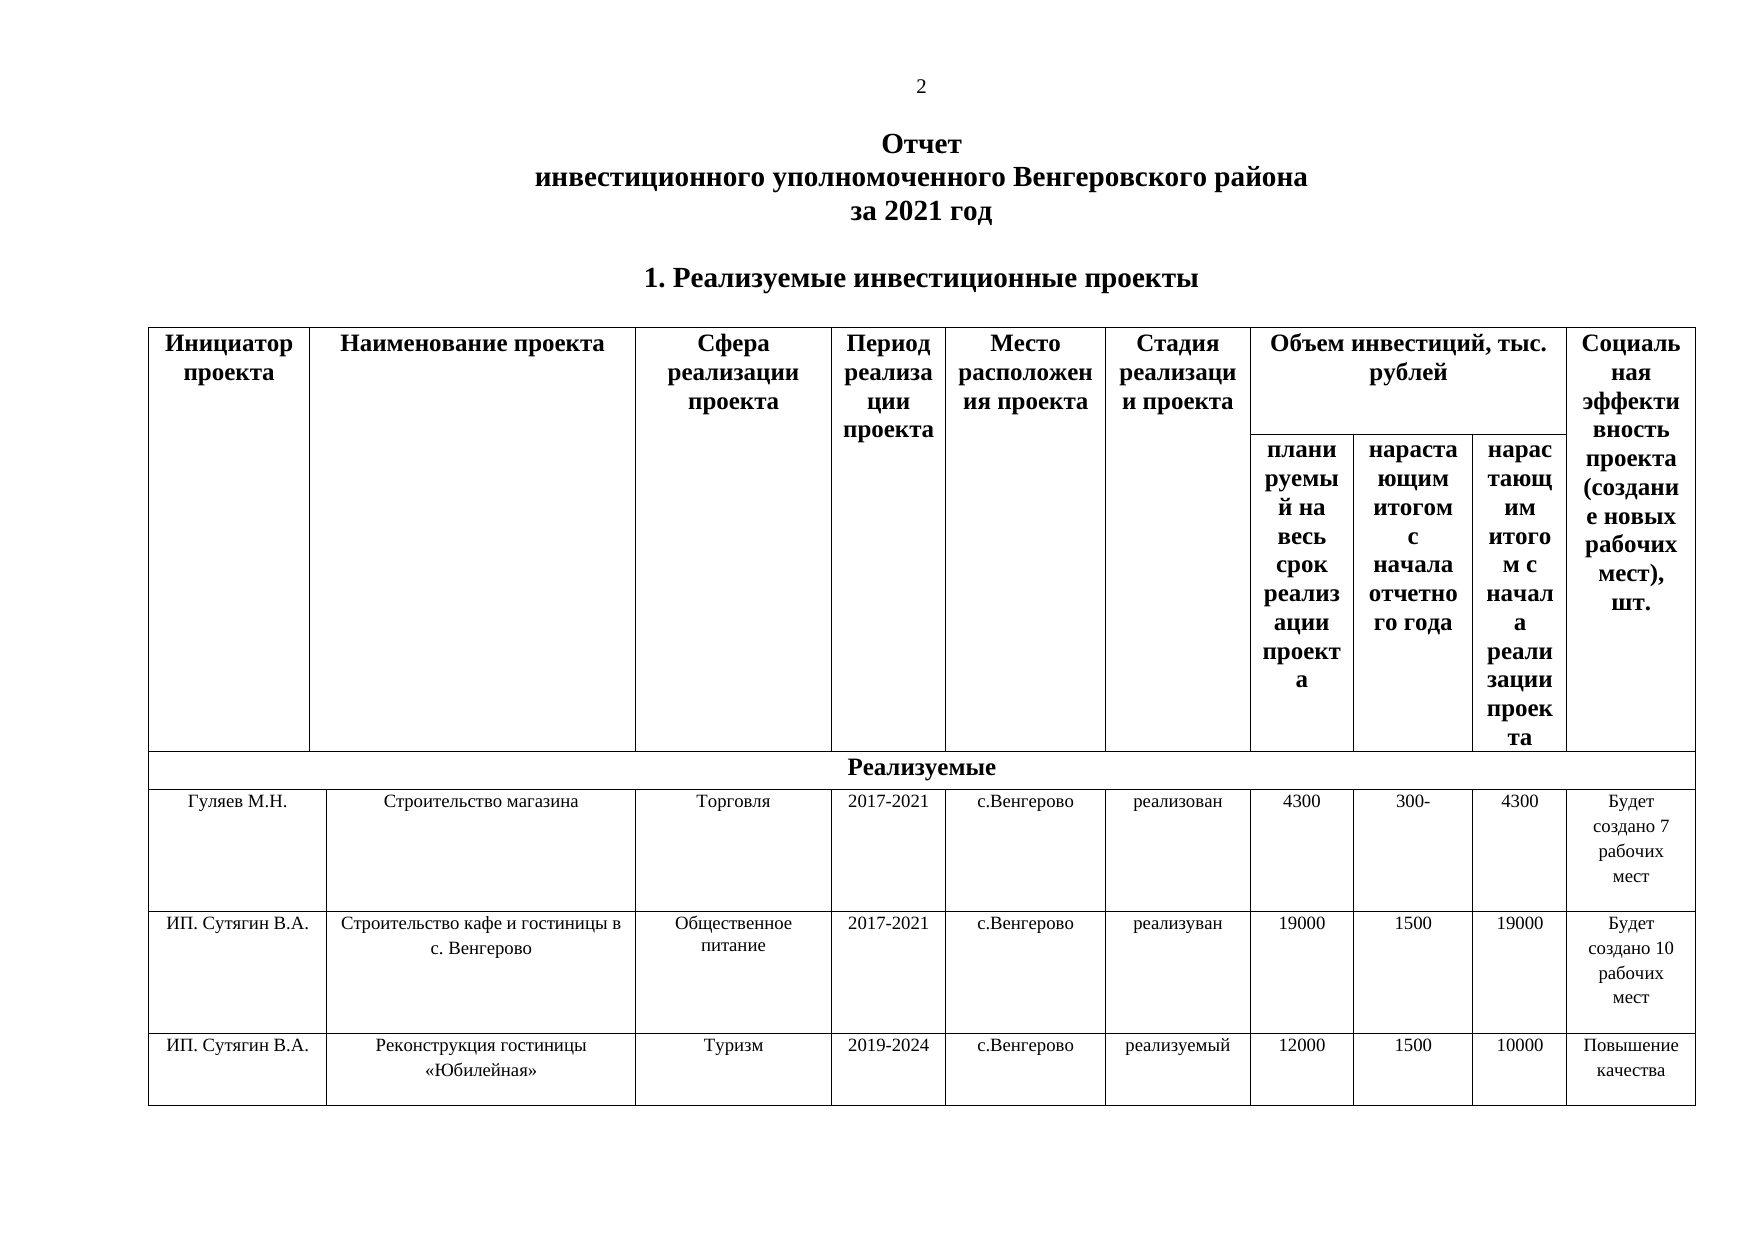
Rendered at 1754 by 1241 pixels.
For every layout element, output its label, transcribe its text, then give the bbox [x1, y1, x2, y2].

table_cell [327, 1034, 635, 1105]
table_cell 2017-2021 [832, 912, 945, 1033]
table_cell 2017-2021 [832, 790, 945, 911]
table_cell 10000 [1473, 1034, 1566, 1105]
table_cell нарастающим итогом с начала реализации проекта [1473, 435, 1566, 751]
table_cell Торговля [636, 790, 831, 911]
table_cell 1500 [1354, 1034, 1472, 1105]
table_cell 19000 [1251, 912, 1353, 1033]
table_header Период реализации проекта [832, 328, 945, 751]
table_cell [1567, 1034, 1695, 1105]
text инвестиционного уполномоченного Венгеровского района [148, 159, 1695, 193]
table_header Социальная эффективность проекта (создание новых рабочих мест), шт. [1567, 328, 1695, 751]
table_cell 4300 [1251, 790, 1353, 911]
table_cell Строительство кафе и гостиницы в с. Венгерово [327, 912, 635, 1033]
table_cell планируемый на весь срок реализации проекта [1251, 435, 1353, 751]
table_cell Строительство магазина [327, 790, 635, 911]
table_cell Туризм [636, 1034, 831, 1105]
text 1. Реализуемые инвестиционные проекты [148, 260, 1695, 294]
table_cell 2019-2024 [832, 1034, 945, 1105]
table_cell нарастающим итогом с начала отчетного года [1354, 435, 1472, 751]
text за 2021 год [148, 193, 1695, 227]
table_header Место расположения проекта [946, 328, 1105, 751]
table_header Объем инвестиций, тыс. рублей [1251, 328, 1566, 433]
table_cell реализуемый [1106, 1034, 1250, 1105]
table_header Наименование проекта [310, 328, 635, 751]
table_cell с.Венгерово [946, 1034, 1105, 1105]
table_cell реализуван [1106, 912, 1250, 1033]
table_header Стадия реализации проекта [1106, 328, 1250, 751]
table_cell Гуляев М.Н. [149, 790, 326, 911]
table_cell 12000 [1251, 1034, 1353, 1105]
text Отчет [148, 126, 1695, 159]
table_cell ИП. Сутягин В.А. [149, 912, 326, 1033]
table_header Инициатор проекта [149, 328, 309, 751]
table_cell 300- [1354, 790, 1472, 911]
table_cell Реализуемые [149, 752, 1695, 789]
table_cell с.Венгерово [946, 912, 1105, 1033]
table_cell 4300 [1473, 790, 1566, 911]
table_cell Будет создано 7 рабочих мест [1567, 790, 1695, 911]
table_cell реализован [1106, 790, 1250, 911]
table_cell 1500 [1354, 912, 1472, 1033]
table_cell с.Венгерово [946, 790, 1105, 911]
table_header Сфера реализации проекта [636, 328, 831, 751]
table_cell 19000 [1473, 912, 1566, 1033]
table_cell Будет создано 10 рабочих мест [1567, 912, 1695, 1033]
table_cell Общественное питание [636, 912, 831, 1033]
table_cell ИП. Сутягин В.А. [149, 1034, 326, 1105]
